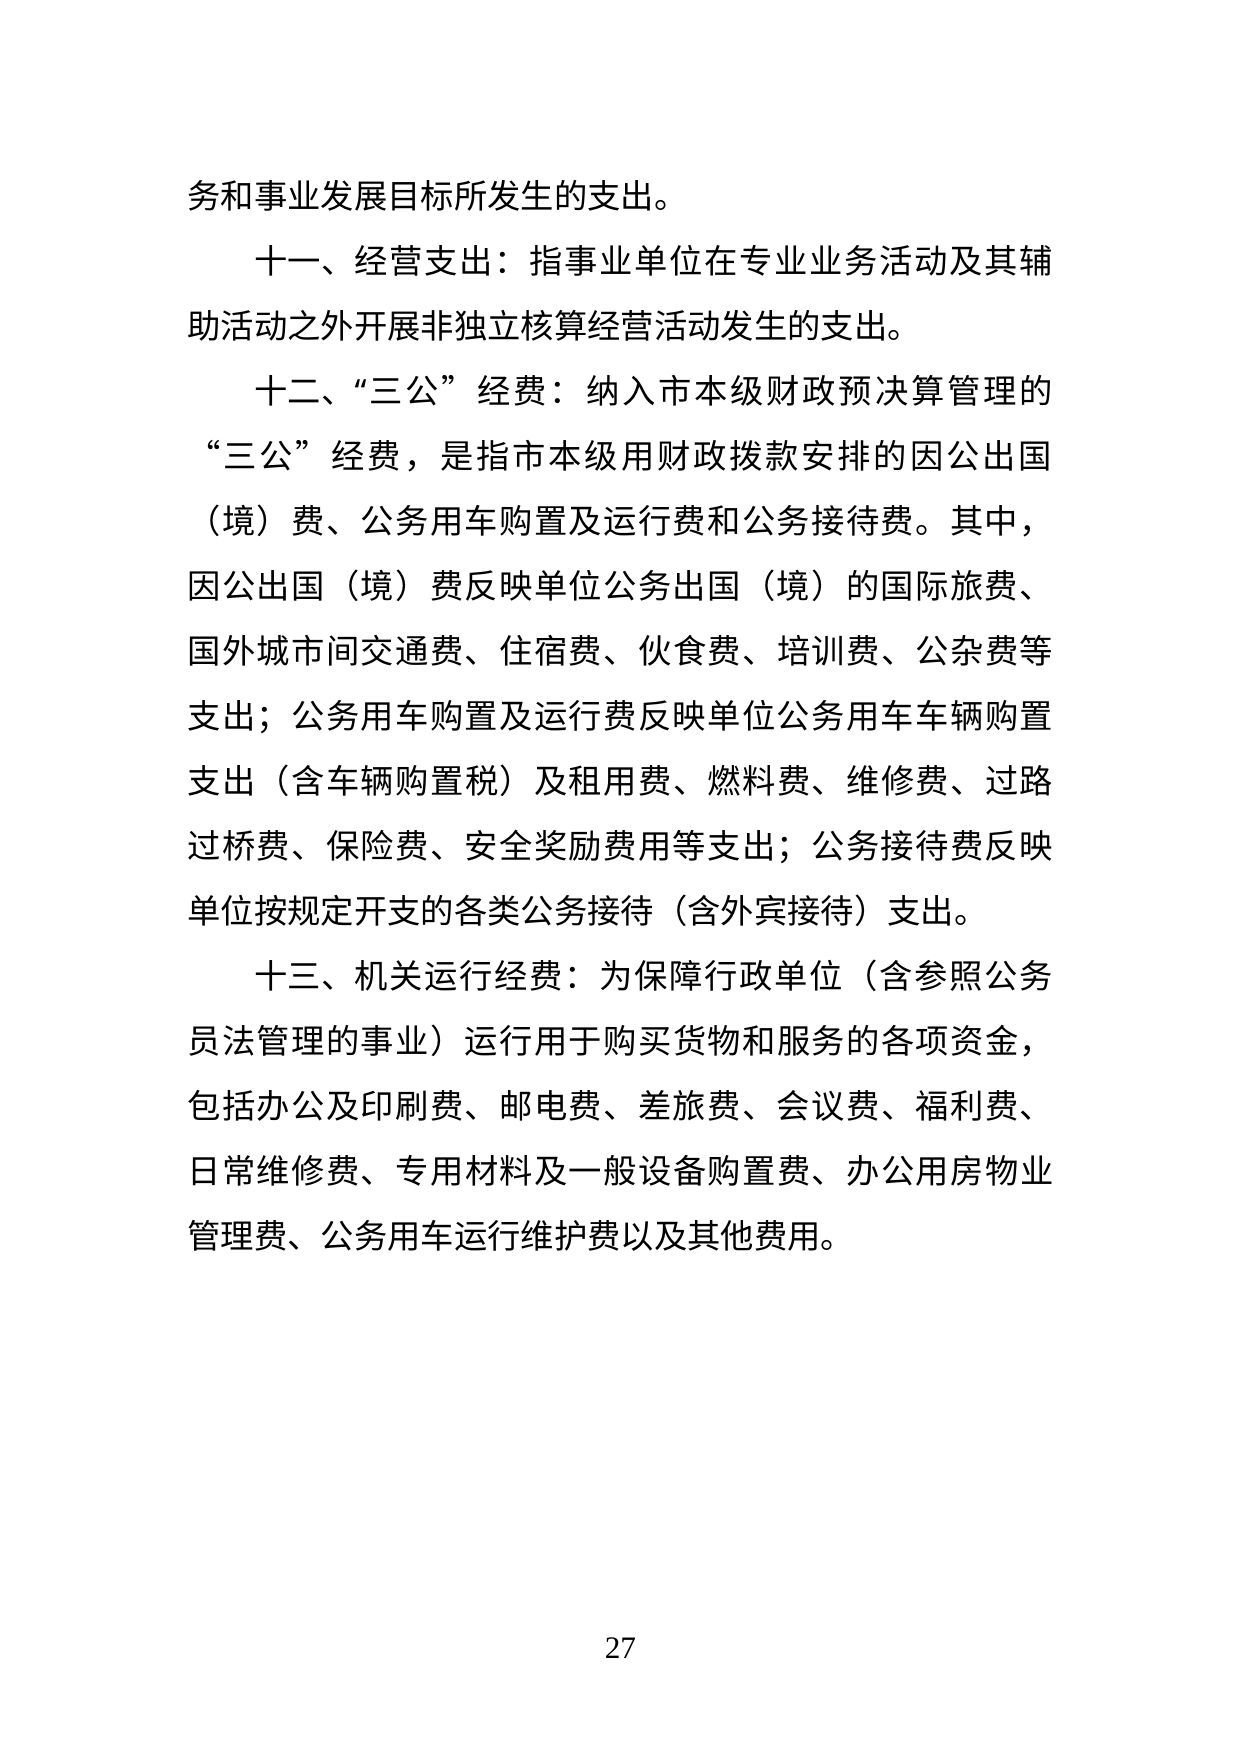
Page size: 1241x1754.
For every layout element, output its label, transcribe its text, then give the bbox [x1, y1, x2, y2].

list 经营支出：指事业单位在专业业务活动及其辅助活动之外开展非独立核算经营活动发生的支出。 [187, 227, 1053, 357]
list 机关运行经费：为保障行政单位（含参照公务员法管理的事业）运行用于购买货物和服务的各项资金，包括办公及印刷费、邮电费、差旅费、会议费、福利费、日常维修费、专用材料及一般设备购置费、办公用房物业管理费、公务用车运行维护费以及其他费用。 [187, 942, 1053, 1267]
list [187, 162, 1053, 227]
list “三公”经费：纳入市本级财政预决算管理的“三公”经费，是指市本级用财政拨款安排的因公出国（境）费、公务用车购置及运行费和公务接待费。其中，因公出国（境）费反映单位公务出国（境）的国际旅费、国外城市间交通费、住宿费、伙食费、培训费、公杂费等支出；公务用车购置及运行费反映单位公务用车车辆购置支出（含车辆购置税）及租用费、燃料费、维修费、过路过桥费、保险费、安全奖励费用等支出；公务接待费反映单位按规定开支的各类公务接待（含外宾接待）支出。 [187, 357, 1053, 942]
